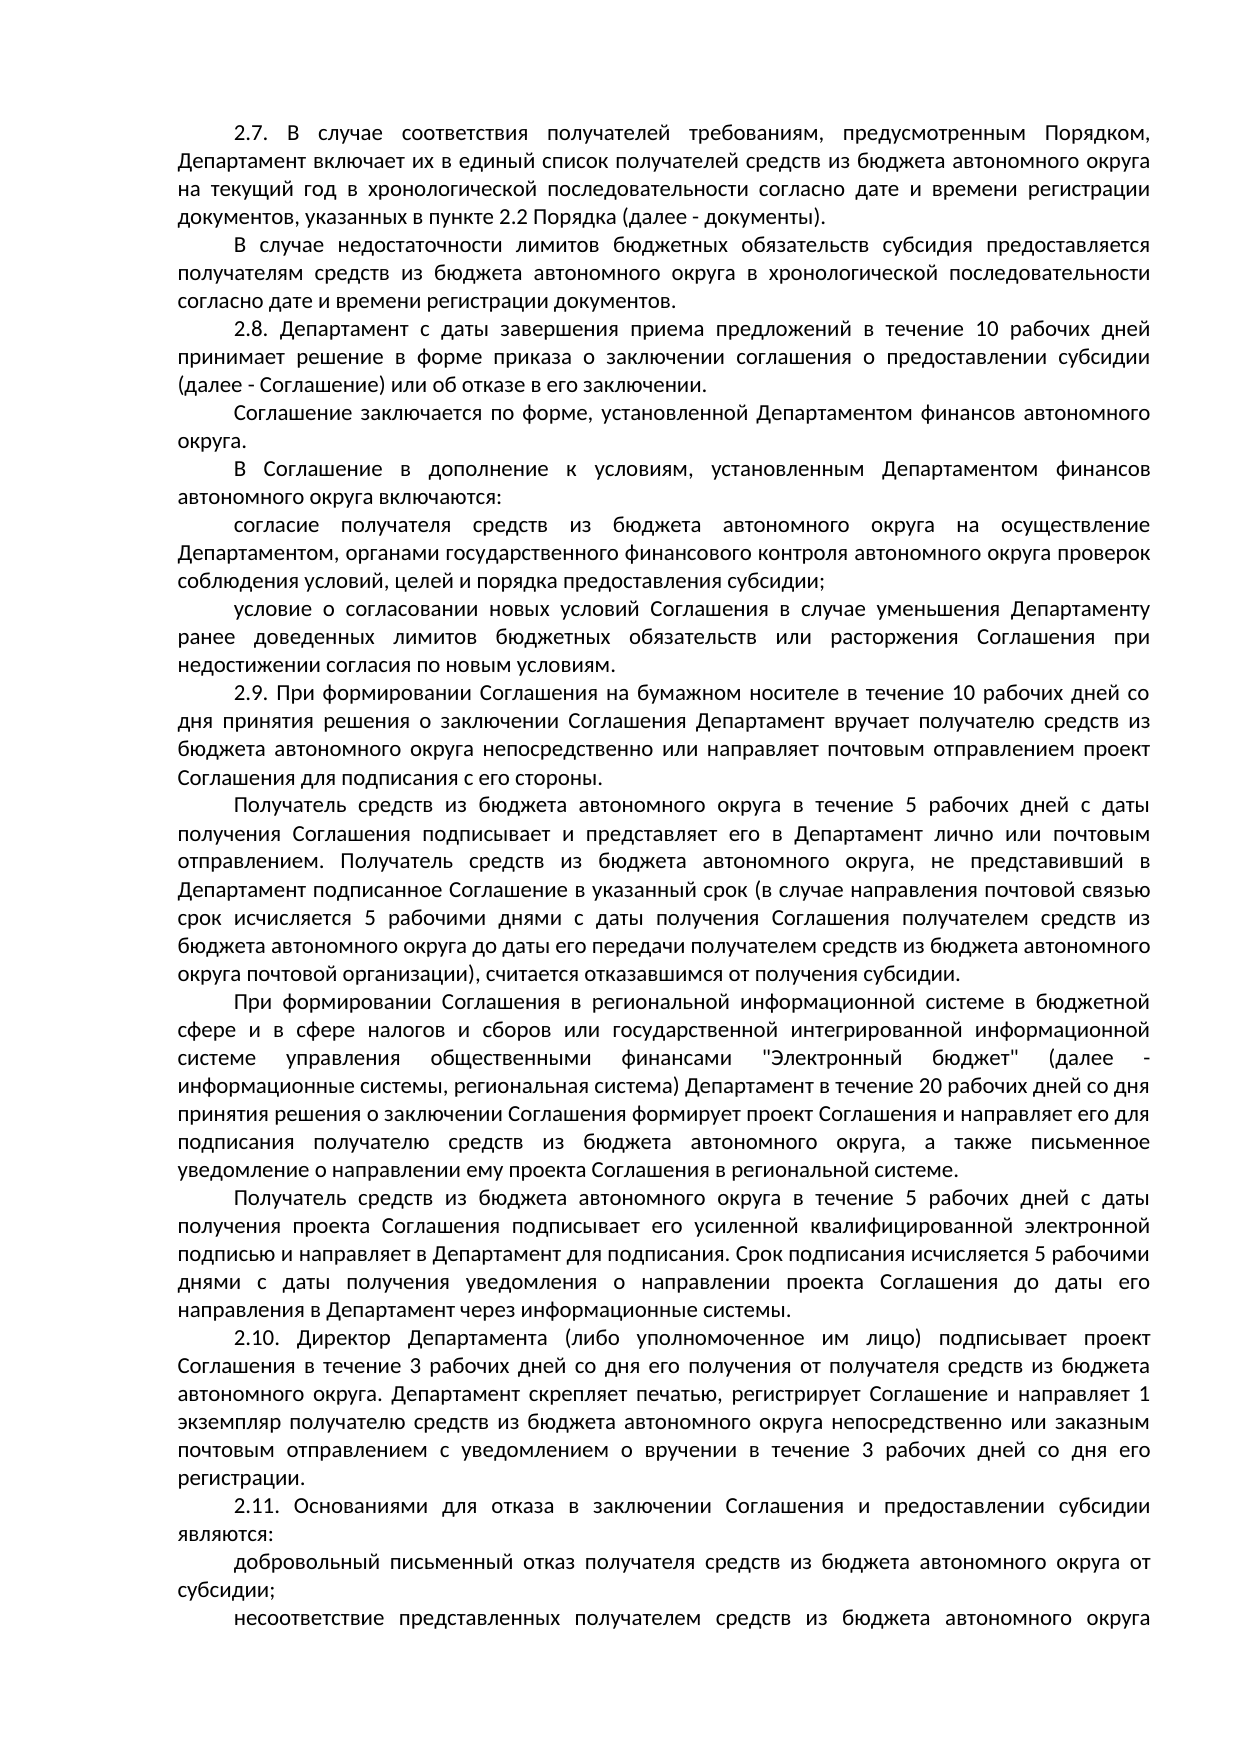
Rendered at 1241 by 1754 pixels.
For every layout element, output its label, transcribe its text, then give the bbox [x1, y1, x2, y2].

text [177, 1603, 1152, 1631]
text 2.7. В случае соответствия получателей требованиям, предусмотренным Порядком, Департамент включает их в единый список получателей средств из бюджета автономного округа на текущий год в хронологической последовательности согласно дате и времени регистрации документов, указанных в пункте 2.2 Порядка (далее - документы). [177, 118, 1152, 230]
text Получатель средств из бюджета автономного округа в течение 5 рабочих дней с даты получения проекта Соглашения подписывает его усиленной квалифицированной электронной подписью и направляет в Департамент для подписания. Срок подписания исчисляется 5 рабочими днями с даты получения уведомления о направлении проекта Соглашения до даты его направления в Департамент через информационные системы. [177, 1183, 1152, 1323]
text Получатель средств из бюджета автономного округа в течение 5 рабочих дней с даты получения Соглашения подписывает и представляет его в Департамент лично или почтовым отправлением. Получатель средств из бюджета автономного округа, не представивший в Департамент подписанное Соглашение в указанный срок (в случае направления почтовой связью срок исчисляется 5 рабочими днями с даты получения Соглашения получателем средств из бюджета автономного округа до даты его передачи получателем средств из бюджета автономного округа почтовой организации), считается отказавшимся от получения субсидии. [177, 791, 1152, 987]
text При формировании Соглашения в региональной информационной системе в бюджетной сфере и в сфере налогов и сборов или государственной интегрированной информационной системе управления общественными финансами "Электронный бюджет" (далее - информационные системы, региональная система) Департамент в течение 20 рабочих дней со дня принятия решения о заключении Соглашения формирует проект Соглашения и направляет его для подписания получателю средств из бюджета автономного округа, а также письменное уведомление о направлении ему проекта Соглашения в региональной системе. [177, 987, 1152, 1183]
text Соглашение заключается по форме, установленной Департаментом финансов автономного округа. [177, 398, 1152, 454]
text В Соглашение в дополнение к условиям, установленным Департаментом финансов автономного округа включаются: [177, 454, 1152, 510]
text 2.10. Директор Департамента (либо уполномоченное им лицо) подписывает проект Соглашения в течение 3 рабочих дней со дня его получения от получателя средств из бюджета автономного округа. Департамент скрепляет печатью, регистрирует Соглашение и направляет 1 экземпляр получателю средств из бюджета автономного округа непосредственно или заказным почтовым отправлением с уведомлением о вручении в течение 3 рабочих дней со дня его регистрации. [177, 1323, 1152, 1491]
text 2.8. Департамент с даты завершения приема предложений в течение 10 рабочих дней принимает решение в форме приказа о заключении соглашения о предоставлении субсидии (далее - Соглашение) или об отказе в его заключении. [177, 314, 1152, 398]
text добровольный письменный отказ получателя средств из бюджета автономного округа от субсидии; [177, 1547, 1152, 1603]
text В случае недостаточности лимитов бюджетных обязательств субсидия предоставляется получателям средств из бюджета автономного округа в хронологической последовательности согласно дате и времени регистрации документов. [177, 230, 1152, 314]
text 2.9. При формировании Соглашения на бумажном носителе в течение 10 рабочих дней со дня принятия решения о заключении Соглашения Департамент вручает получателю средств из бюджета автономного округа непосредственно или направляет почтовым отправлением проект Соглашения для подписания с его стороны. [177, 678, 1152, 791]
text согласие получателя средств из бюджета автономного округа на осуществление Департаментом, органами государственного финансового контроля автономного округа проверок соблюдения условий, целей и порядка предоставления субсидии; [177, 510, 1152, 594]
text 2.11. Основаниями для отказа в заключении Соглашения и предоставлении субсидии являются: [177, 1491, 1152, 1547]
text условие о согласовании новых условий Соглашения в случае уменьшения Департаменту ранее доведенных лимитов бюджетных обязательств или расторжения Соглашения при недостижении согласия по новым условиям. [177, 594, 1152, 678]
